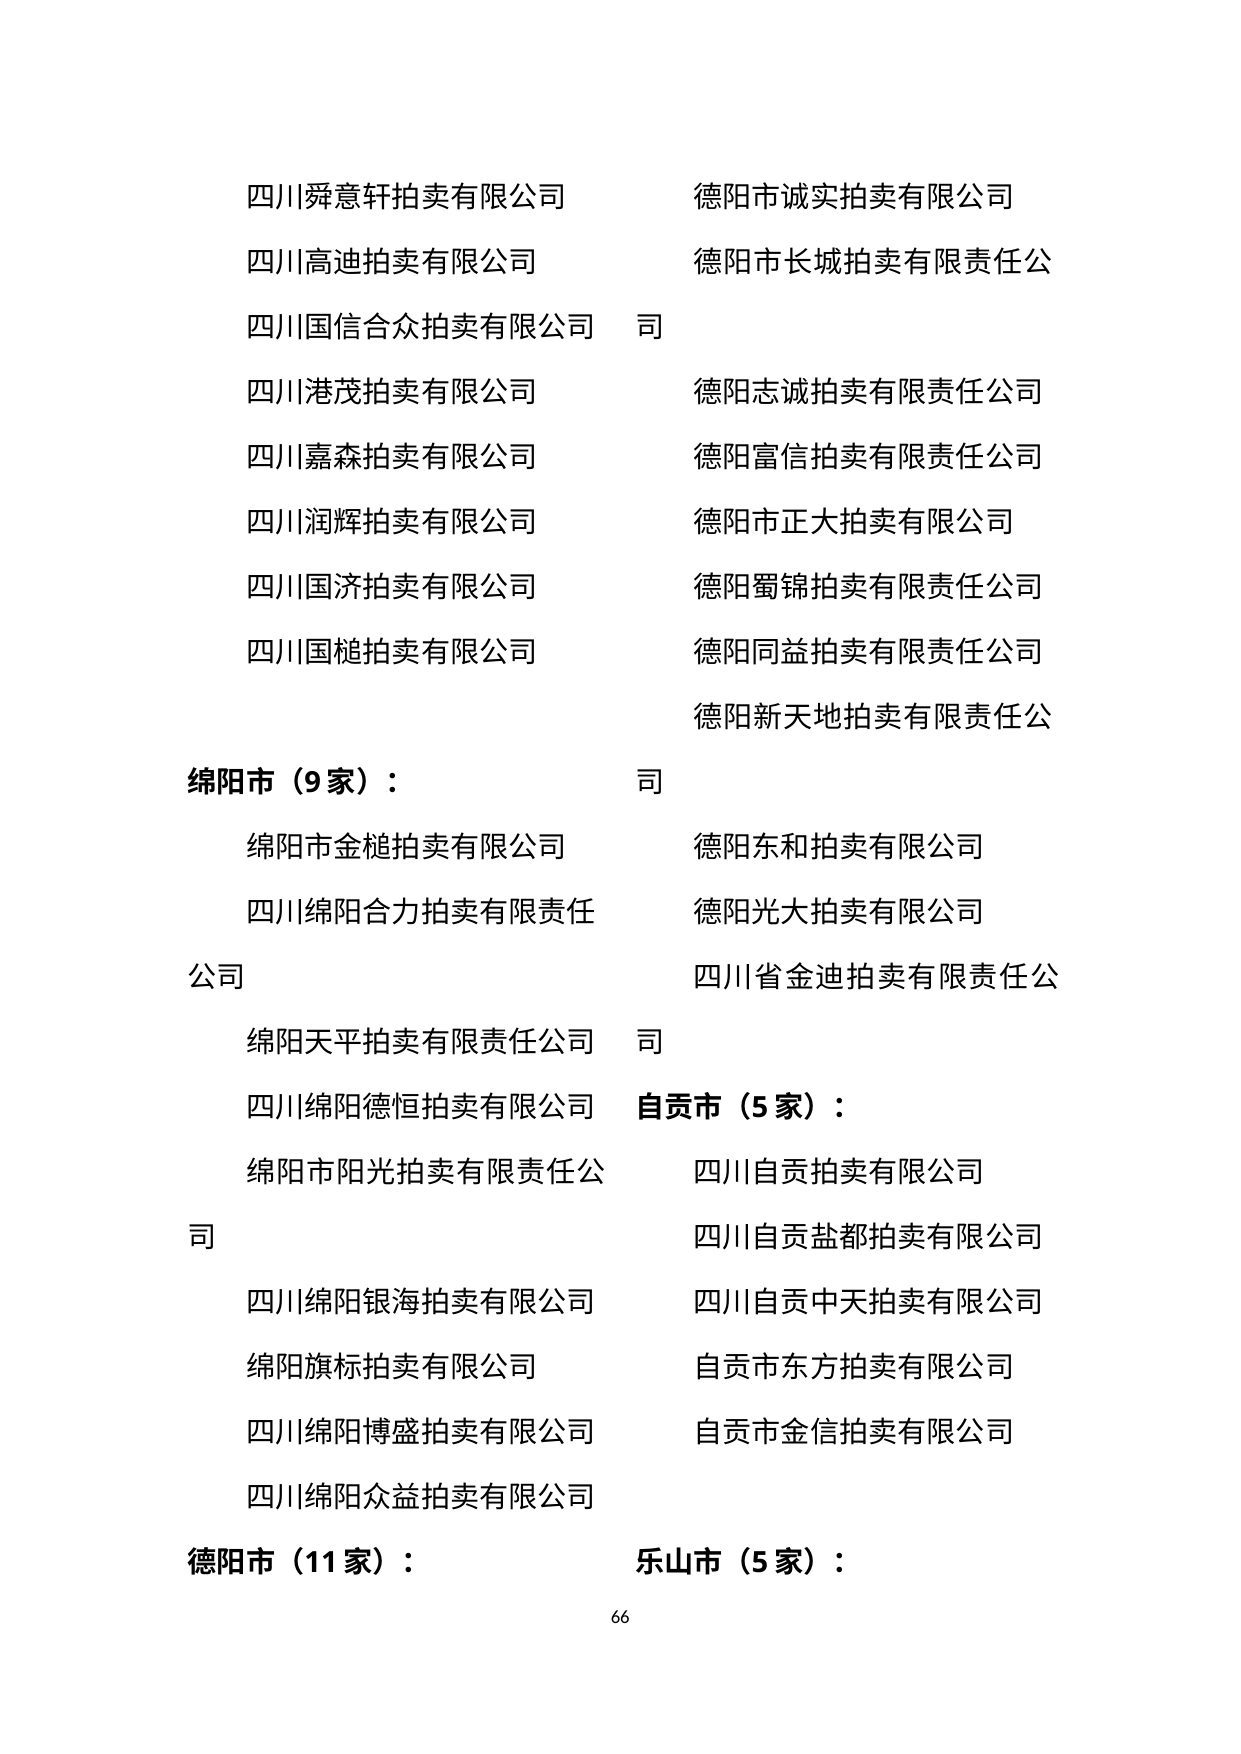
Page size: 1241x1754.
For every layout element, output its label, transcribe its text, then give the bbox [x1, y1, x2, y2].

text 德阳蜀锦拍卖有限责任公司 [635, 552, 1053, 617]
text 四川绵阳合力拍卖有限责任公司 [187, 877, 605, 1007]
text 四川自贡中天拍卖有限公司 [635, 1267, 1053, 1332]
text 四川自贡盐都拍卖有限公司 [635, 1202, 1053, 1267]
text 四川国济拍卖有限公司 [187, 552, 605, 617]
text 四川高迪拍卖有限公司 [187, 227, 605, 292]
text 德阳市（11家）： [187, 1527, 605, 1592]
text 德阳同益拍卖有限责任公司 [635, 617, 1053, 682]
text 德阳光大拍卖有限公司 [635, 877, 1053, 942]
text 德阳富信拍卖有限责任公司 [635, 422, 1053, 487]
text 四川绵阳众益拍卖有限公司 [187, 1462, 605, 1527]
text 四川绵阳德恒拍卖有限公司 [187, 1072, 605, 1137]
text 四川润辉拍卖有限公司 [187, 487, 605, 552]
text 四川国信合众拍卖有限公司 [187, 292, 605, 357]
text 四川自贡拍卖有限公司 [635, 1137, 1053, 1202]
text 四川国槌拍卖有限公司 [187, 617, 605, 682]
text 德阳市正大拍卖有限公司 [635, 487, 1053, 552]
text 自贡市东方拍卖有限公司 [635, 1332, 1053, 1397]
text 德阳志诚拍卖有限责任公司 [635, 357, 1053, 422]
text 德阳新天地拍卖有限责任公司 [635, 682, 1053, 812]
text 四川舜意轩拍卖有限公司 [187, 162, 605, 227]
text 德阳市诚实拍卖有限公司 [635, 162, 1053, 227]
text 四川嘉森拍卖有限公司 [187, 422, 605, 487]
text 绵阳市阳光拍卖有限责任公司 [187, 1137, 605, 1267]
text 德阳市长城拍卖有限责任公司 [635, 227, 1053, 357]
text 自贡市（5家）： [635, 1072, 1053, 1137]
text 自贡市金信拍卖有限公司 [635, 1397, 1053, 1462]
text 绵阳市（9家）： [187, 747, 605, 812]
text 四川绵阳银海拍卖有限公司 [187, 1267, 605, 1332]
text 德阳东和拍卖有限公司 [635, 812, 1053, 877]
text 四川省金迪拍卖有限责任公司 [635, 942, 1060, 1072]
text 乐山市（5家）： [635, 1527, 1053, 1592]
text 四川港茂拍卖有限公司 [187, 357, 605, 422]
text 四川绵阳博盛拍卖有限公司 [187, 1397, 605, 1462]
text 绵阳旗标拍卖有限公司 [187, 1332, 605, 1397]
text 绵阳市金槌拍卖有限公司 [187, 812, 605, 877]
text 绵阳天平拍卖有限责任公司 [187, 1007, 605, 1072]
